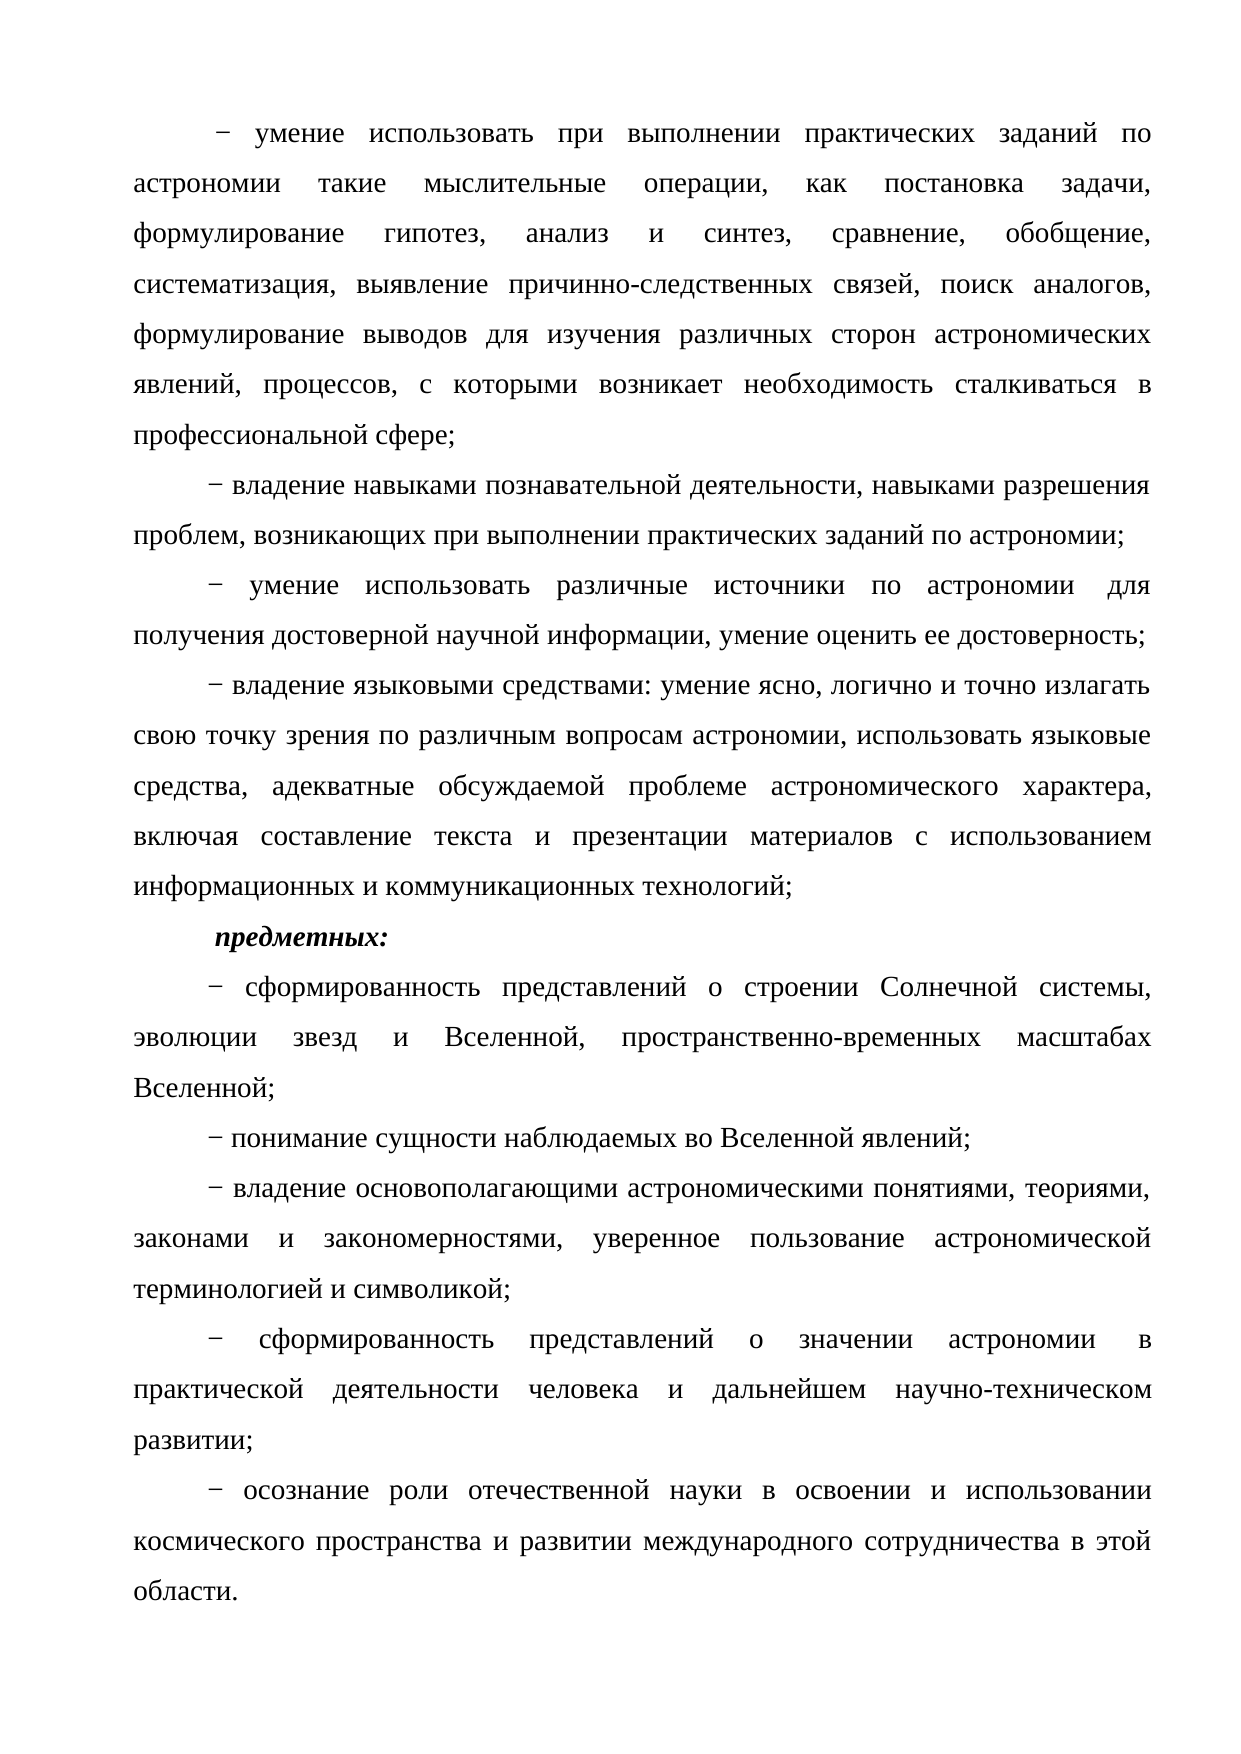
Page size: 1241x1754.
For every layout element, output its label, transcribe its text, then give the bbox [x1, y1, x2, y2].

text − сформированность представлений о строении Солнечной системы, эволюции звезд и Вселенной, пространственно-временных масштабах Вселенной; [133, 969, 1152, 1103]
text − умение использовать различные источники по астрономии для получения достоверной научной информации, умение оценить ее достоверность; [133, 567, 1151, 650]
text − умение использовать при выполнении практических заданий по астрономии такие мыслительные операции, как постановка задачи, формулирование гипотез, анализ и синтез, сравнение, обобщение, систематизация, выявление причинно-следственных связей, поиск аналогов, формулирование выводов для изучения различных сторон астрономических явлений, процессов, с которыми возникает необходимость сталкиваться в профессиональной сфере; [133, 115, 1151, 450]
text − сформированность представлений о значении астрономии в практической деятельности человека и дальнейшем научно-техническом развитии; [133, 1321, 1152, 1455]
text − владение навыками познавательной деятельности, навыками разрешения проблем, возникающих при выполнении практических заданий по астрономии; [133, 467, 1151, 551]
text − осознание роли отечественной науки в освоении и использовании космического пространства и развитии международного сотрудничества в этой области. [133, 1472, 1152, 1606]
text − понимание сущности наблюдаемых во Вселенной явлений; [207, 1120, 1240, 1154]
subtitle предметных: [214, 919, 1240, 953]
text − владение основополагающими астрономическими понятиями, теориями, законами и закономерностями, уверенное пользование астрономической терминологией и символикой; [133, 1170, 1151, 1304]
text − владение языковыми средствами: умение ясно, логично и точно излагать свою точку зрения по различным вопросам астрономии, использовать языковые средства, адекватные обсуждаемой проблеме астрономического характера, включая составление текста и презентации материалов с использованием информационных и коммуникационных технологий; [133, 667, 1152, 902]
